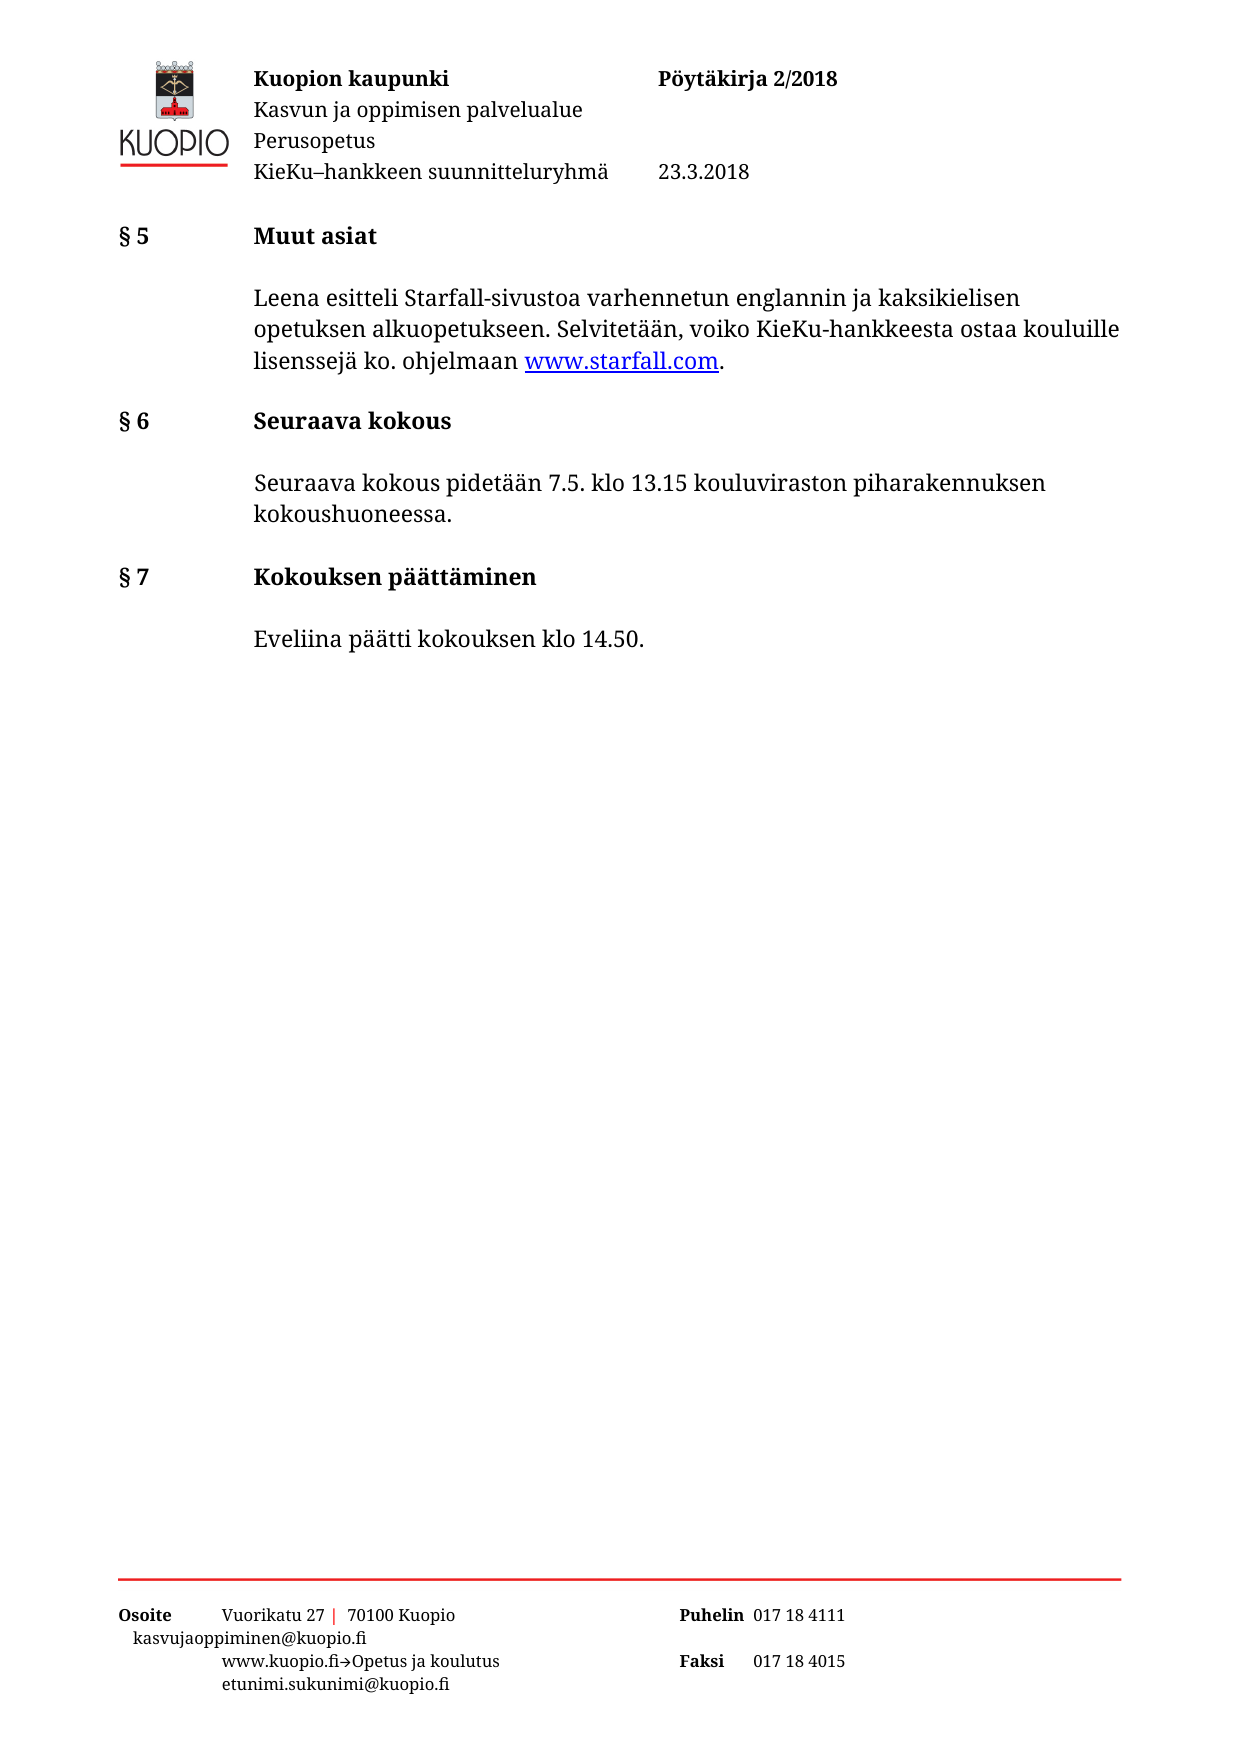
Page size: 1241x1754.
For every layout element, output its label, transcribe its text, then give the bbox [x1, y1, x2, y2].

text Eveliina päätti kokouksen klo 14.50. [118, 623, 1128, 654]
picture [118, 1575, 1122, 1591]
text Leena esitteli Starfall-sivustoa varhennetun englannin ja kaksikielisen opetuksen alkuopetukseen. Selvitetään, voiko KieKu-hankkeesta ostaa kouluille lisenssejä ko. ohjelmaan www.starfall.com. [118, 282, 1128, 376]
text Seuraava kokous pidetään 7.5. klo 13.15 kouluviraston piharakennuksen kokoushuoneessa. [253, 467, 1128, 529]
text § 7 Kokouksen päättäminen [118, 561, 1128, 592]
picture [118, 58, 231, 169]
text § 5 Muut asiat [118, 219, 1128, 251]
text § 6 Seuraava kokous [118, 404, 1128, 436]
